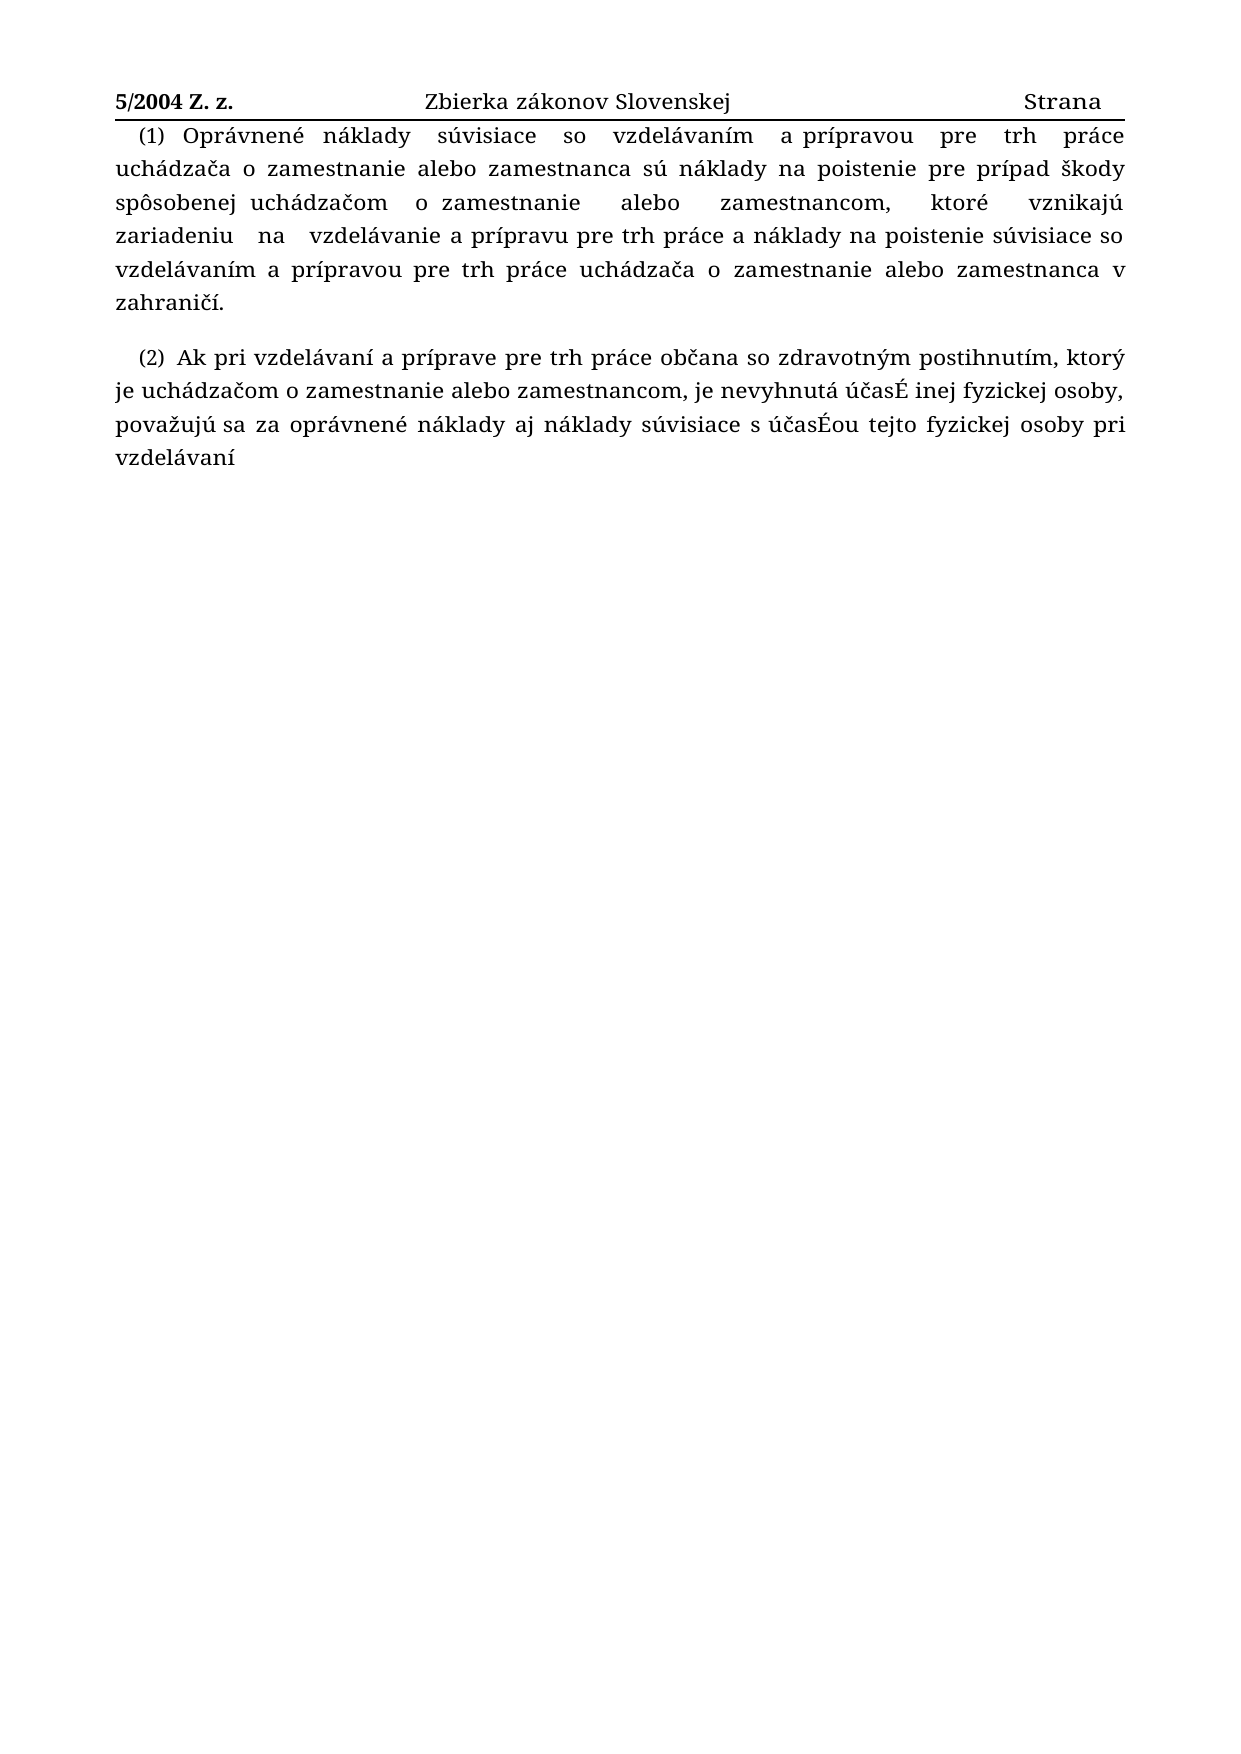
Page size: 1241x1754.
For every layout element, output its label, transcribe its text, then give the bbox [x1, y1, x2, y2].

list Oprávnené náklady súvisiace so vzdelávaním a prípravou pre trh práce uchádzača o zamestnanie alebo zamestnanca sú náklady na poistenie pre prípad škody spôsobenej uchádzačom o zamestnanie alebo zamestnancom, ktoré vznikajú zariadeniu na vzdelávanie a prípravu pre trh práce a náklady na poistenie súvisiace so vzdelávaním a prípravou pre trh práce uchádzača o zamestnanie alebo zamestnanca v zahraničí. [115, 121, 1125, 317]
list Ak pri vzdelávaní a príprave pre trh práce občana so zdravotným postihnutím, ktorý je uchádzačom o zamestnanie alebo zamestnancom, je nevyhnutá účasÉ inej fyzickej osoby, považujú sa za oprávnené náklady aj náklady súvisiace s účasÉou tejto fyzickej osoby pri vzdelávaní [115, 343, 1125, 472]
